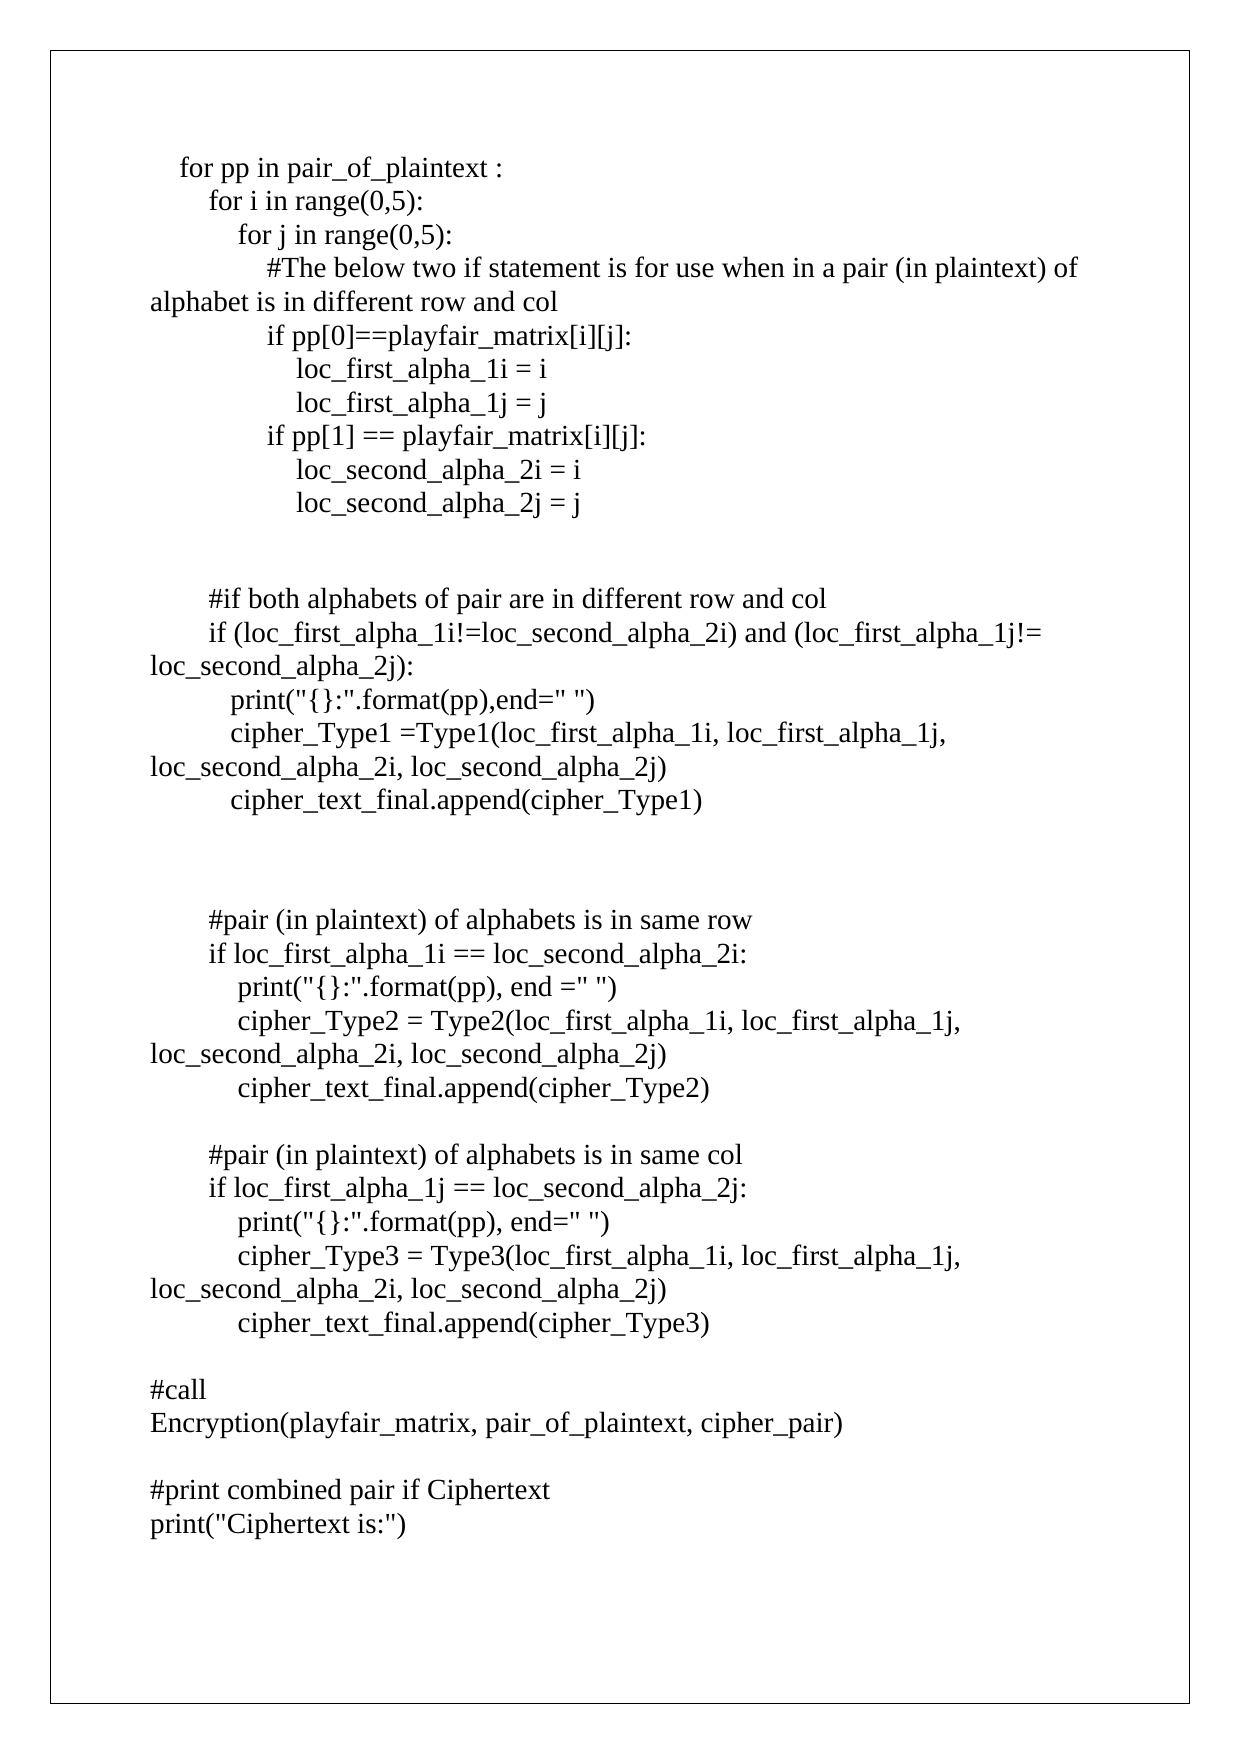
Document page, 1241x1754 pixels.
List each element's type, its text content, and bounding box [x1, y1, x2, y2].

text loc_second_alpha_2i = i [150, 452, 1090, 485]
text Encryption(playfair_matrix, pair_of_plaintext, cipher_pair) [150, 1405, 1090, 1439]
text print("{}:".format(pp), end =" ") [150, 969, 1090, 1003]
text cipher_Type1 =Type1(loc_first_alpha_1i, loc_first_alpha_1j, loc_second_alpha_2i, loc_second_alpha_2j) [150, 715, 1090, 782]
text loc_first_alpha_1i = i [150, 351, 1090, 385]
text #print combined pair if Ciphertext [150, 1472, 1090, 1506]
text print("{}:".format(pp),end=" ") [150, 682, 1090, 715]
text cipher_Type2 = Type2(loc_first_alpha_1i, loc_first_alpha_1j, loc_second_alpha_2i, loc_second_alpha_2j) [150, 1003, 1090, 1070]
text for pp in pair_of_plaintext : [150, 150, 1090, 183]
text for i in range(0,5): [150, 183, 1090, 217]
text if pp[0]==playfair_matrix[i][j]: [150, 318, 1090, 351]
text #pair (in plaintext) of alphabets is in same col [150, 1137, 1090, 1171]
text cipher_Type3 = Type3(loc_first_alpha_1i, loc_first_alpha_1j, loc_second_alpha_2i, loc_second_alpha_2j) [150, 1238, 1090, 1305]
text if loc_first_alpha_1i == loc_second_alpha_2i: [150, 936, 1090, 969]
text loc_first_alpha_1j = j [150, 385, 1090, 418]
text for j in range(0,5): [150, 217, 1090, 251]
text if pp[1] == playfair_matrix[i][j]: [150, 418, 1090, 452]
text cipher_text_final.append(cipher_Type2) [150, 1070, 1090, 1103]
text #call [150, 1372, 1090, 1405]
text if loc_first_alpha_1j == loc_second_alpha_2j: [150, 1171, 1090, 1204]
text cipher_text_final.append(cipher_Type3) [150, 1305, 1090, 1338]
text #The below two if statement is for use when in a pair (in plaintext) of alphabet is in different row and col [150, 251, 1090, 318]
text if (loc_first_alpha_1i!=loc_second_alpha_2i) and (loc_first_alpha_1j!= loc_second_alpha_2j): [150, 615, 1090, 682]
text #pair (in plaintext) of alphabets is in same row [150, 902, 1090, 936]
text cipher_text_final.append(cipher_Type1) [150, 782, 1090, 816]
text #if both alphabets of pair are in different row and col [150, 581, 1090, 615]
text print("{}:".format(pp), end=" ") [150, 1204, 1090, 1238]
text print("Ciphertext is:") [150, 1506, 1090, 1539]
text loc_second_alpha_2j = j [150, 485, 1090, 519]
